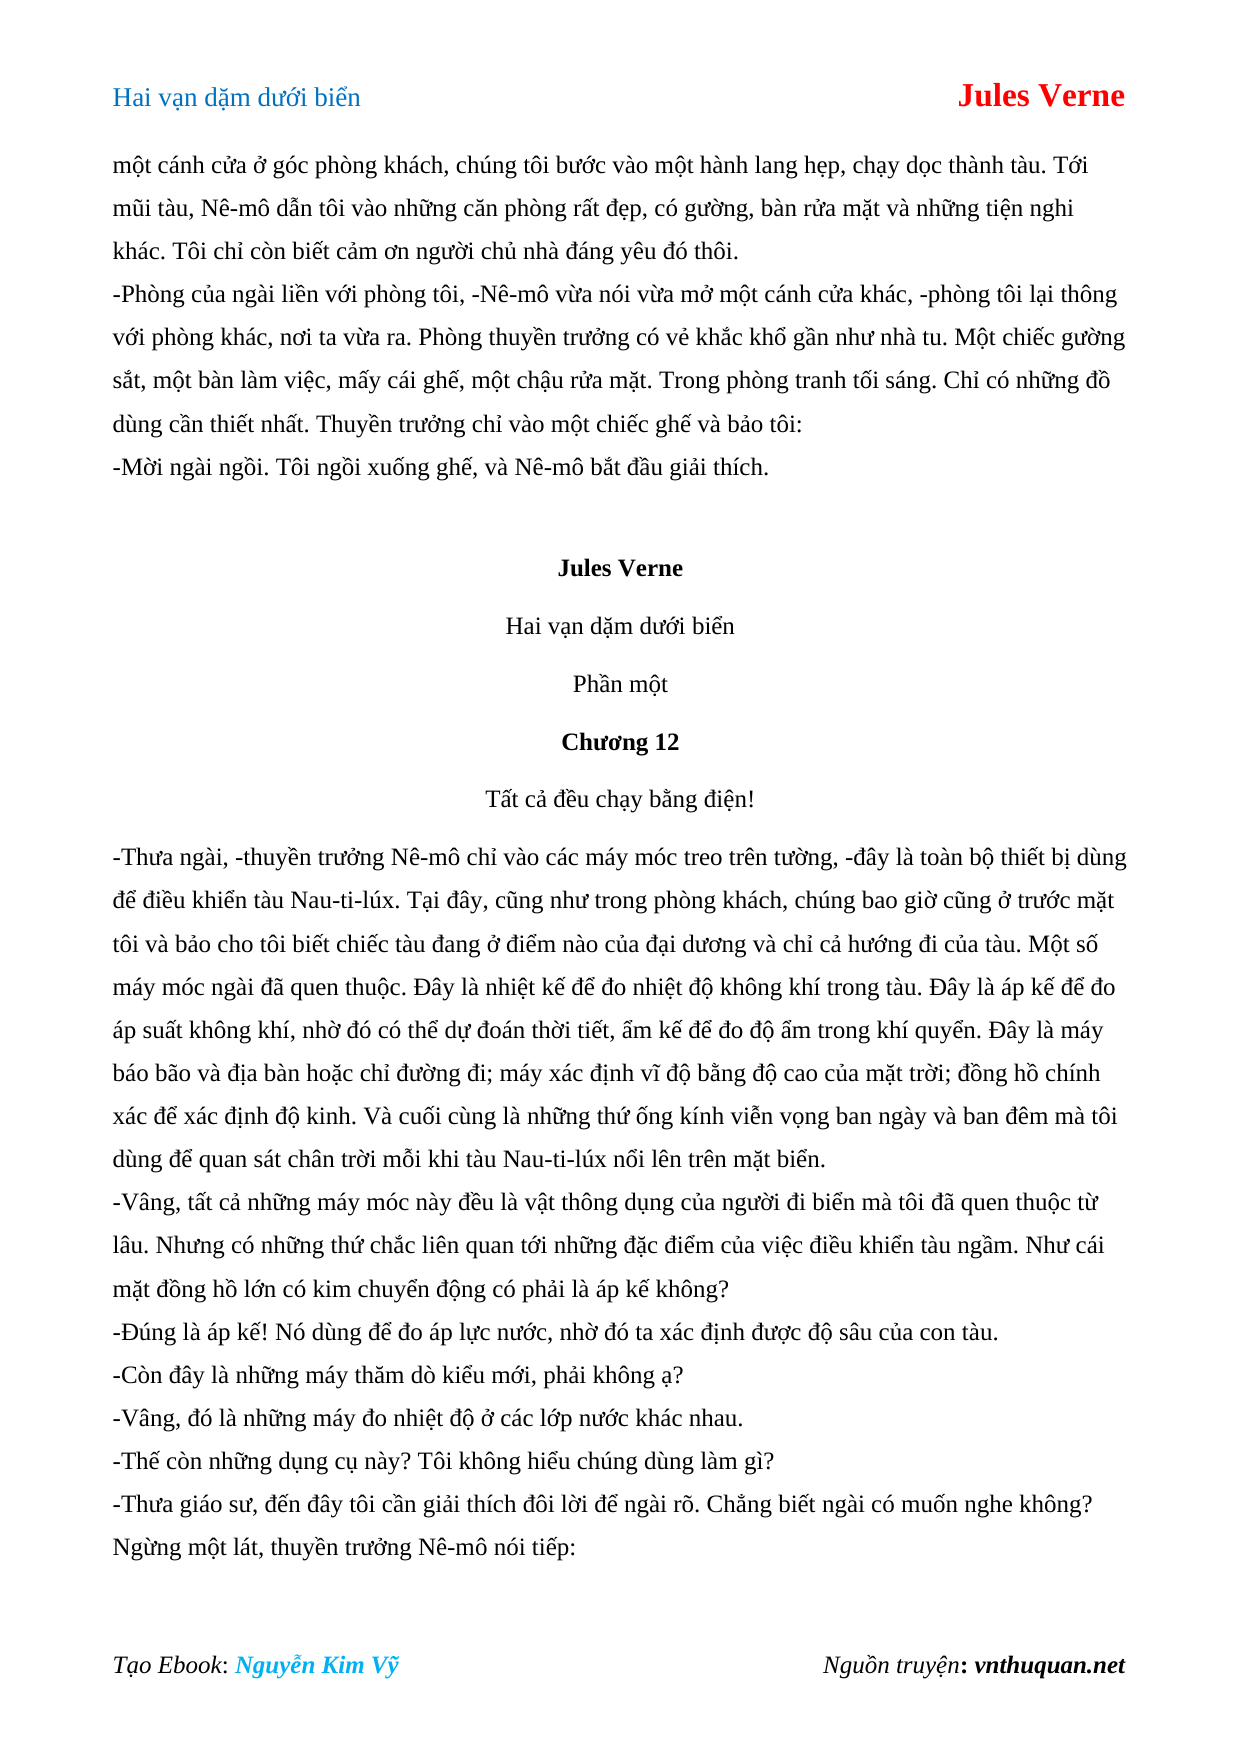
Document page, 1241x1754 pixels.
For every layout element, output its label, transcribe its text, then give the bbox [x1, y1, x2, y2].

text Phần một [112, 669, 1128, 697]
text Tất cả đều chạy bằng điện! [112, 784, 1128, 813]
text Hai vạn dặm dưới biển [112, 611, 1128, 639]
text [112, 150, 1128, 481]
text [112, 842, 1128, 1561]
text Jules Verne [112, 553, 1128, 582]
text Chương 12 [112, 727, 1128, 755]
